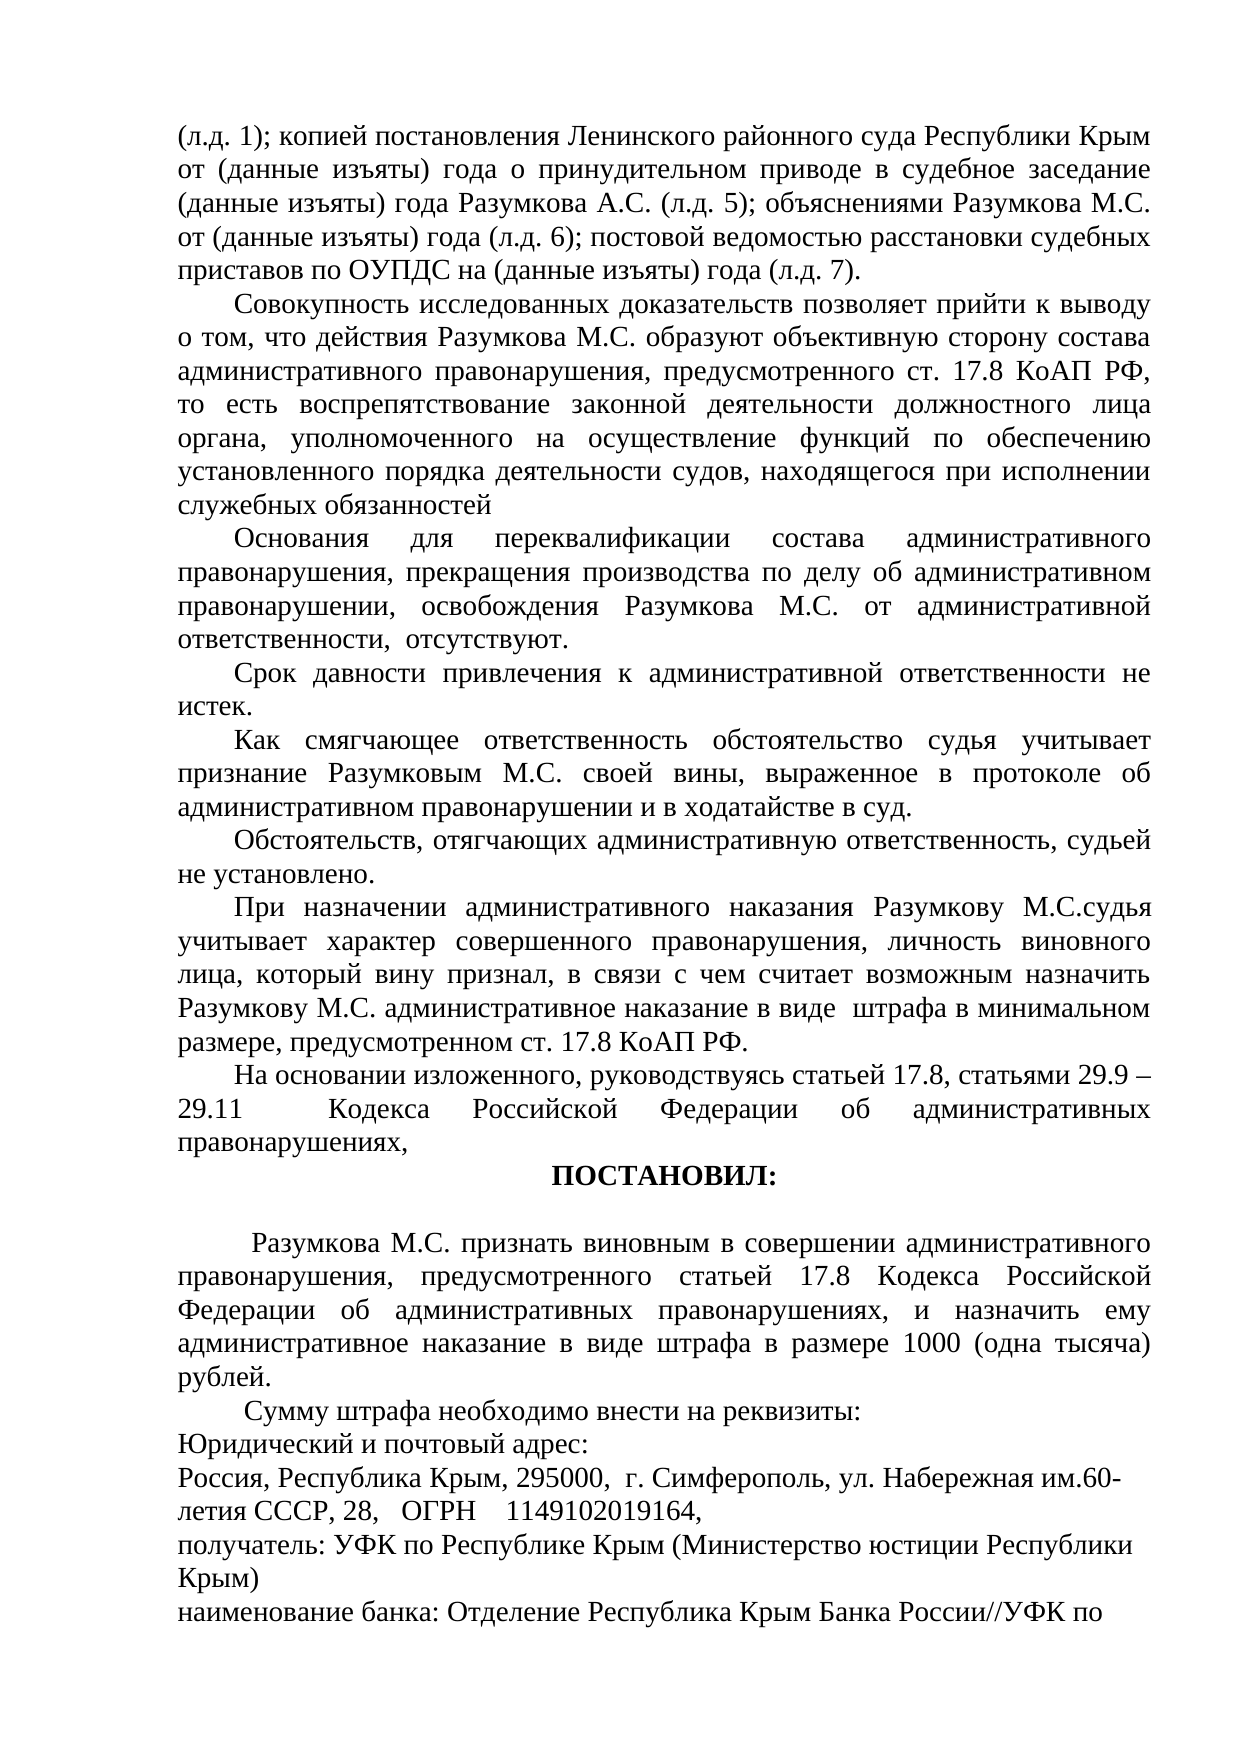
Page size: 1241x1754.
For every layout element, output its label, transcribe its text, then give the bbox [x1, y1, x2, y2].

text Сумму штрафа необходимо внести на реквизиты: [177, 1393, 1152, 1426]
text Совокупность исследованных доказательств позволяет прийти к выводу о том, что действия Разумкова М.С. образуют объективную сторону состава административного правонарушения, предусмотренного ст. 17.8 КоАП РФ, то есть воспрепятствование законной деятельности должностного лица органа, уполномоченного на осуществление функций по обеспечению установленного порядка деятельности судов, находящегося при исполнении служебных обязанностей [177, 286, 1152, 521]
text Обстоятельств, отягчающих административную ответственность, судьей не установлено. [177, 822, 1152, 889]
text Разумкова М.С. признать виновным в совершении административного правонарушения, предусмотренного статьей 17.8 Кодекса Российской Федерации об административных правонарушениях, и назначить ему административное наказание в виде штрафа в размере 1000 (одна тысяча) рублей. [177, 1225, 1152, 1393]
text На основании изложенного, руководствуясь статьей 17.8, статьями 29.9 – 29.11 Кодекса Российской Федерации об административных правонарушениях, [177, 1057, 1152, 1158]
text Основания для переквалификации состава административного правонарушения, прекращения производства по делу об административном правонарушении, освобождения Разумкова М.С. от административной ответственности, отсутствуют. [177, 521, 1152, 655]
text получатель: УФК по Республике Крым (Министерство юстиции Республики Крым) [177, 1527, 1152, 1594]
text ПОСТАНОВИЛ: [177, 1158, 1152, 1191]
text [177, 118, 1152, 286]
text Россия, Республика Крым, 295000, г. Симферополь, ул. Набережная им.60-летия СССР, 28, ОГРН 1149102019164, [177, 1460, 1152, 1527]
text Срок давности привлечения к административной ответственности не истек. [177, 655, 1152, 722]
text При назначении административного наказания Разумкову М.С.судья учитывает характер совершенного правонарушения, личность виновного лица, который вину признал, в связи с чем считает возможным назначить Разумкову М.С. административное наказание в виде штрафа в минимальном размере, предусмотренном ст. 17.8 КоАП РФ. [177, 889, 1152, 1057]
text Юридический и почтовый адрес: [177, 1426, 1152, 1460]
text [177, 1594, 1152, 1627]
text Как смягчающее ответственность обстоятельство судья учитывает признание Разумковым М.С. своей вины, выраженное в протоколе об административном правонарушении и в ходатайстве в суд. [177, 722, 1152, 822]
